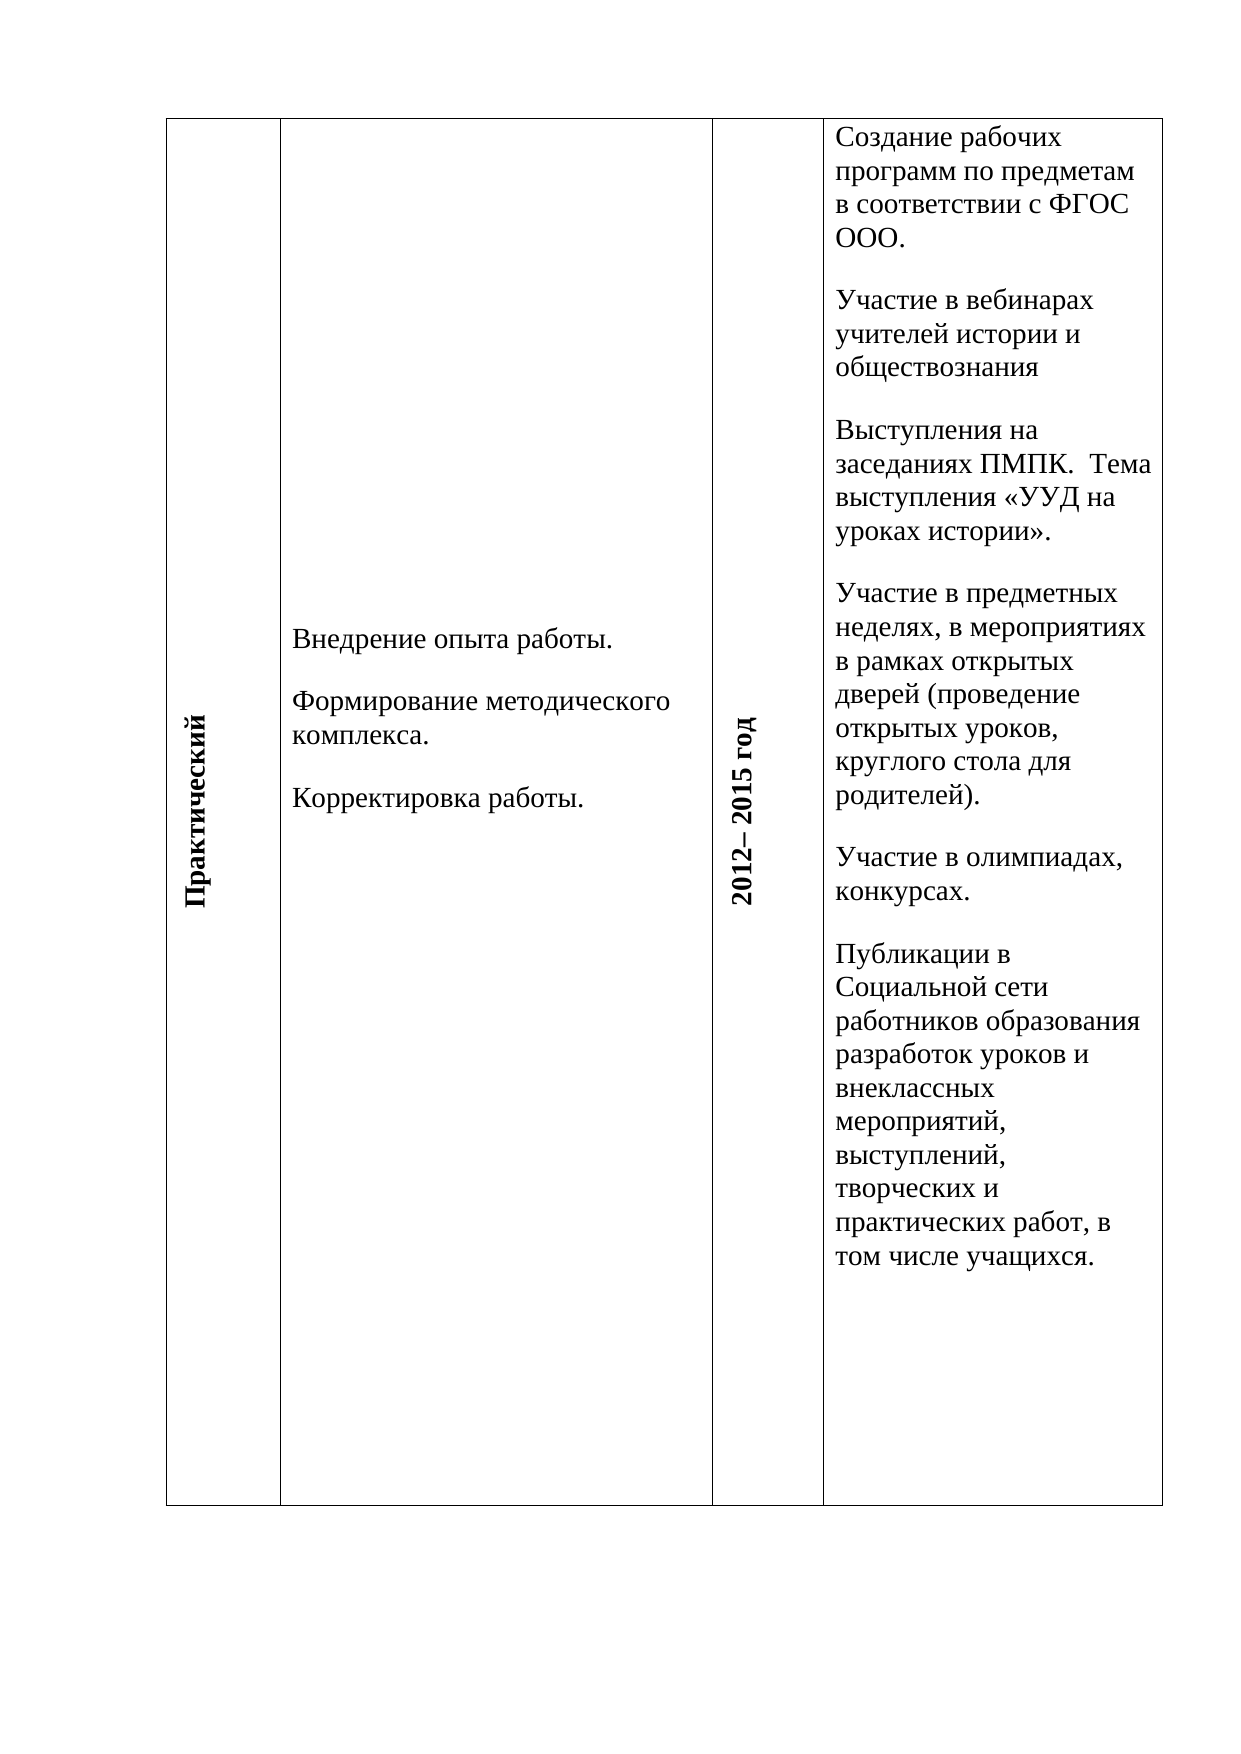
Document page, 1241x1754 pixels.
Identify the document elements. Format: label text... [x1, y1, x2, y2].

table_cell Создание рабочих программ по предметам в соответствии с ФГОС ООО. Участие в вебинарах учителей истории и обществознания Выступления на заседаниях ПМПК. Тема выступления «УУД на уроках истории». Участие в предметных неделях, в мероприятиях в рамках открытых дверей (проведение открытых уроков, круглого стола для родителей). Участие в олимпиадах, конкурсах. Публикации в Социальной сети работников образования разработок уроков и внеклассных мероприятий, выступлений, творческих и практических работ, в том числе учащихся. [824, 119, 1162, 1505]
table_cell Практический [167, 119, 280, 1505]
table_cell Внедрение опыта работы. Формирование методического комплекса. Корректировка работы. [281, 119, 712, 1505]
table_cell 2012– 2015 год [713, 119, 823, 1505]
